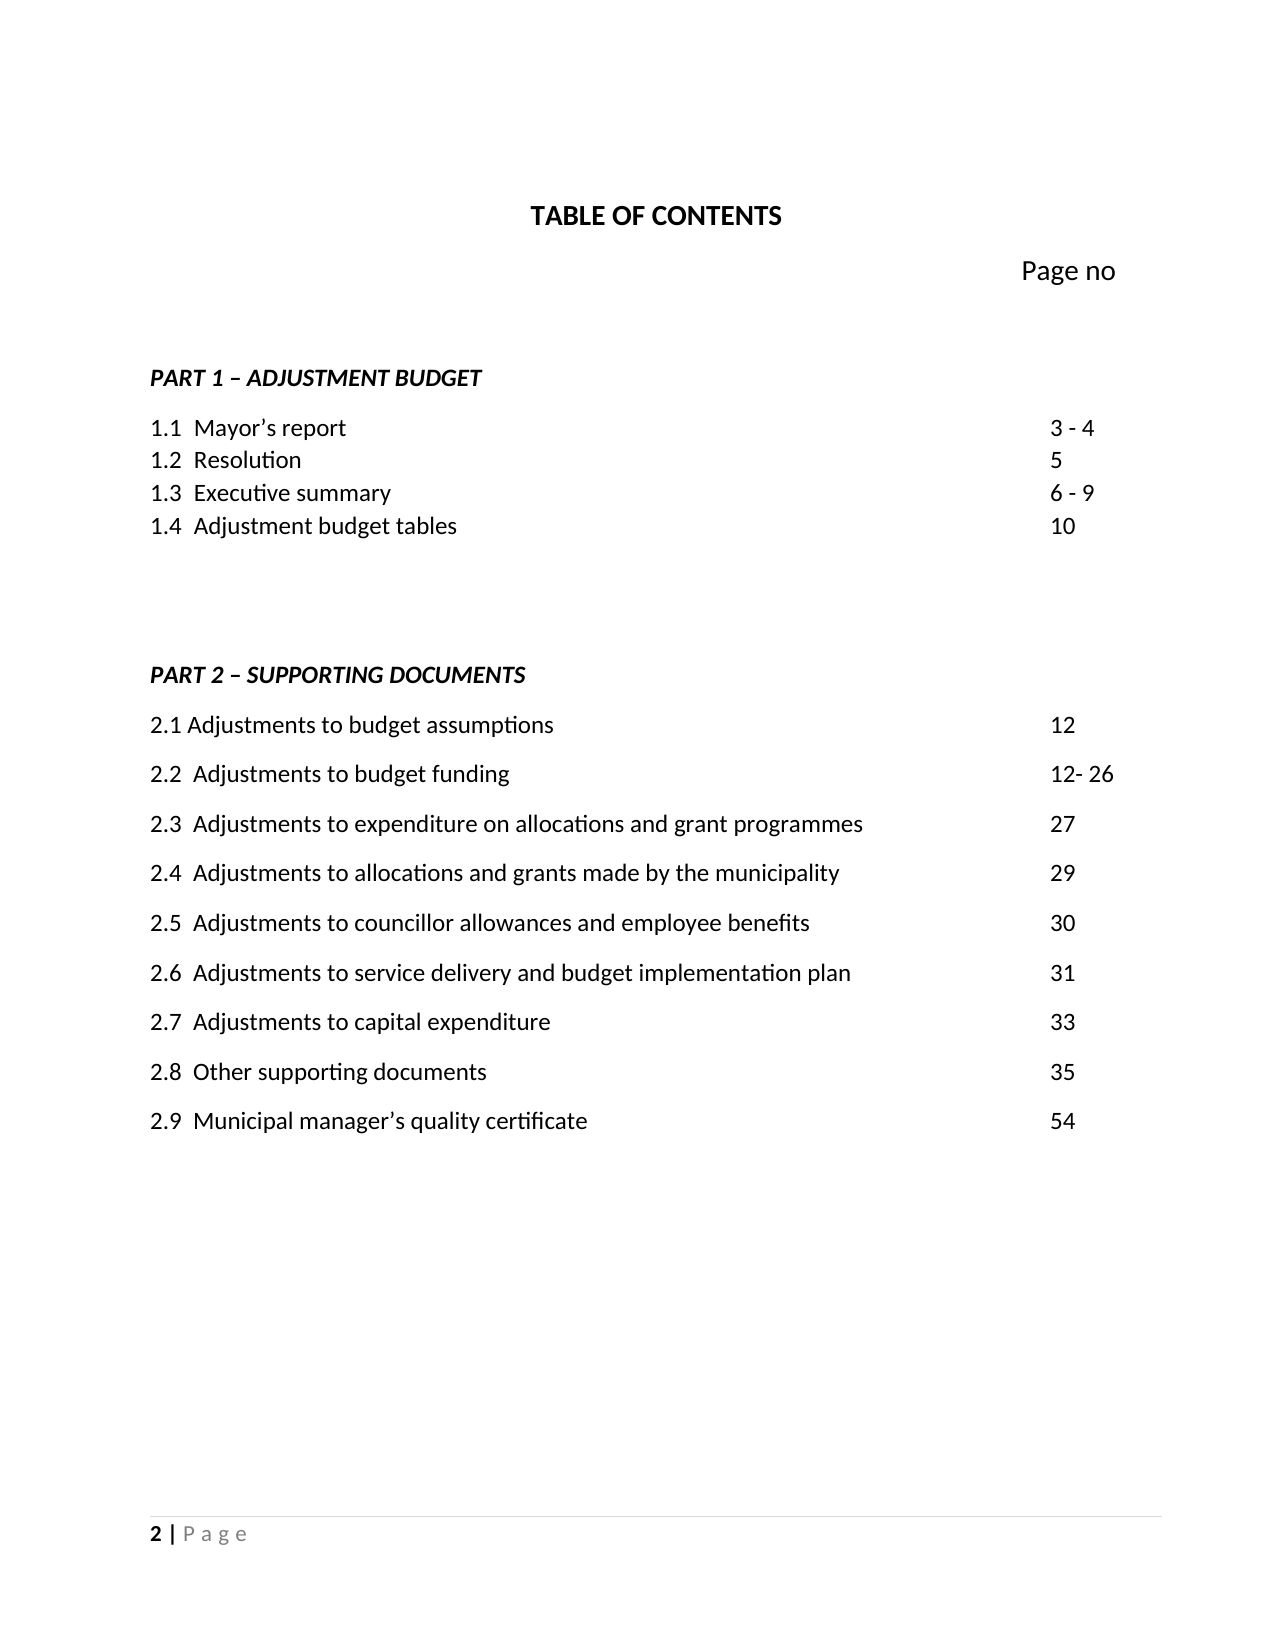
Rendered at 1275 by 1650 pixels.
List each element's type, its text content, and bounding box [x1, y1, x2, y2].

text 2.8 Other supporting documents 35 [150, 1056, 1162, 1086]
text 2.1 Adjustments to budget assumptions 12 [150, 709, 1162, 739]
text TABLE OF CONTENTS [150, 197, 1162, 232]
text 2.3 Adjustments to expenditure on allocations and grant programmes 27 [150, 808, 1162, 838]
list Resolution 5 [150, 445, 1162, 475]
text 2.5 Adjustments to councillor allowances and employee benefits 30 [150, 907, 1162, 938]
list Adjustment budget tables 10 [150, 511, 1162, 541]
text 2.6 Adjustments to service delivery and budget implementation plan 31 [150, 957, 1162, 987]
text PART 2 – SUPPORTING DOCUMENTS [150, 659, 1162, 690]
list Mayor’s report 3 - 4 [150, 412, 1162, 442]
text 2.9 Municipal manager’s quality certificate 54 [150, 1106, 1162, 1136]
text 2.7 Adjustments to capital expenditure 33 [150, 1006, 1162, 1037]
text Page no [150, 252, 1162, 288]
list Executive summary 6 - 9 [150, 478, 1162, 508]
text 2.4 Adjustments to allocations and grants made by the municipality 29 [150, 858, 1162, 888]
text PART 1 – ADJUSTMENT BUDGET [150, 362, 1162, 393]
text 2.2 Adjustments to budget funding 12- 26 [150, 758, 1162, 789]
